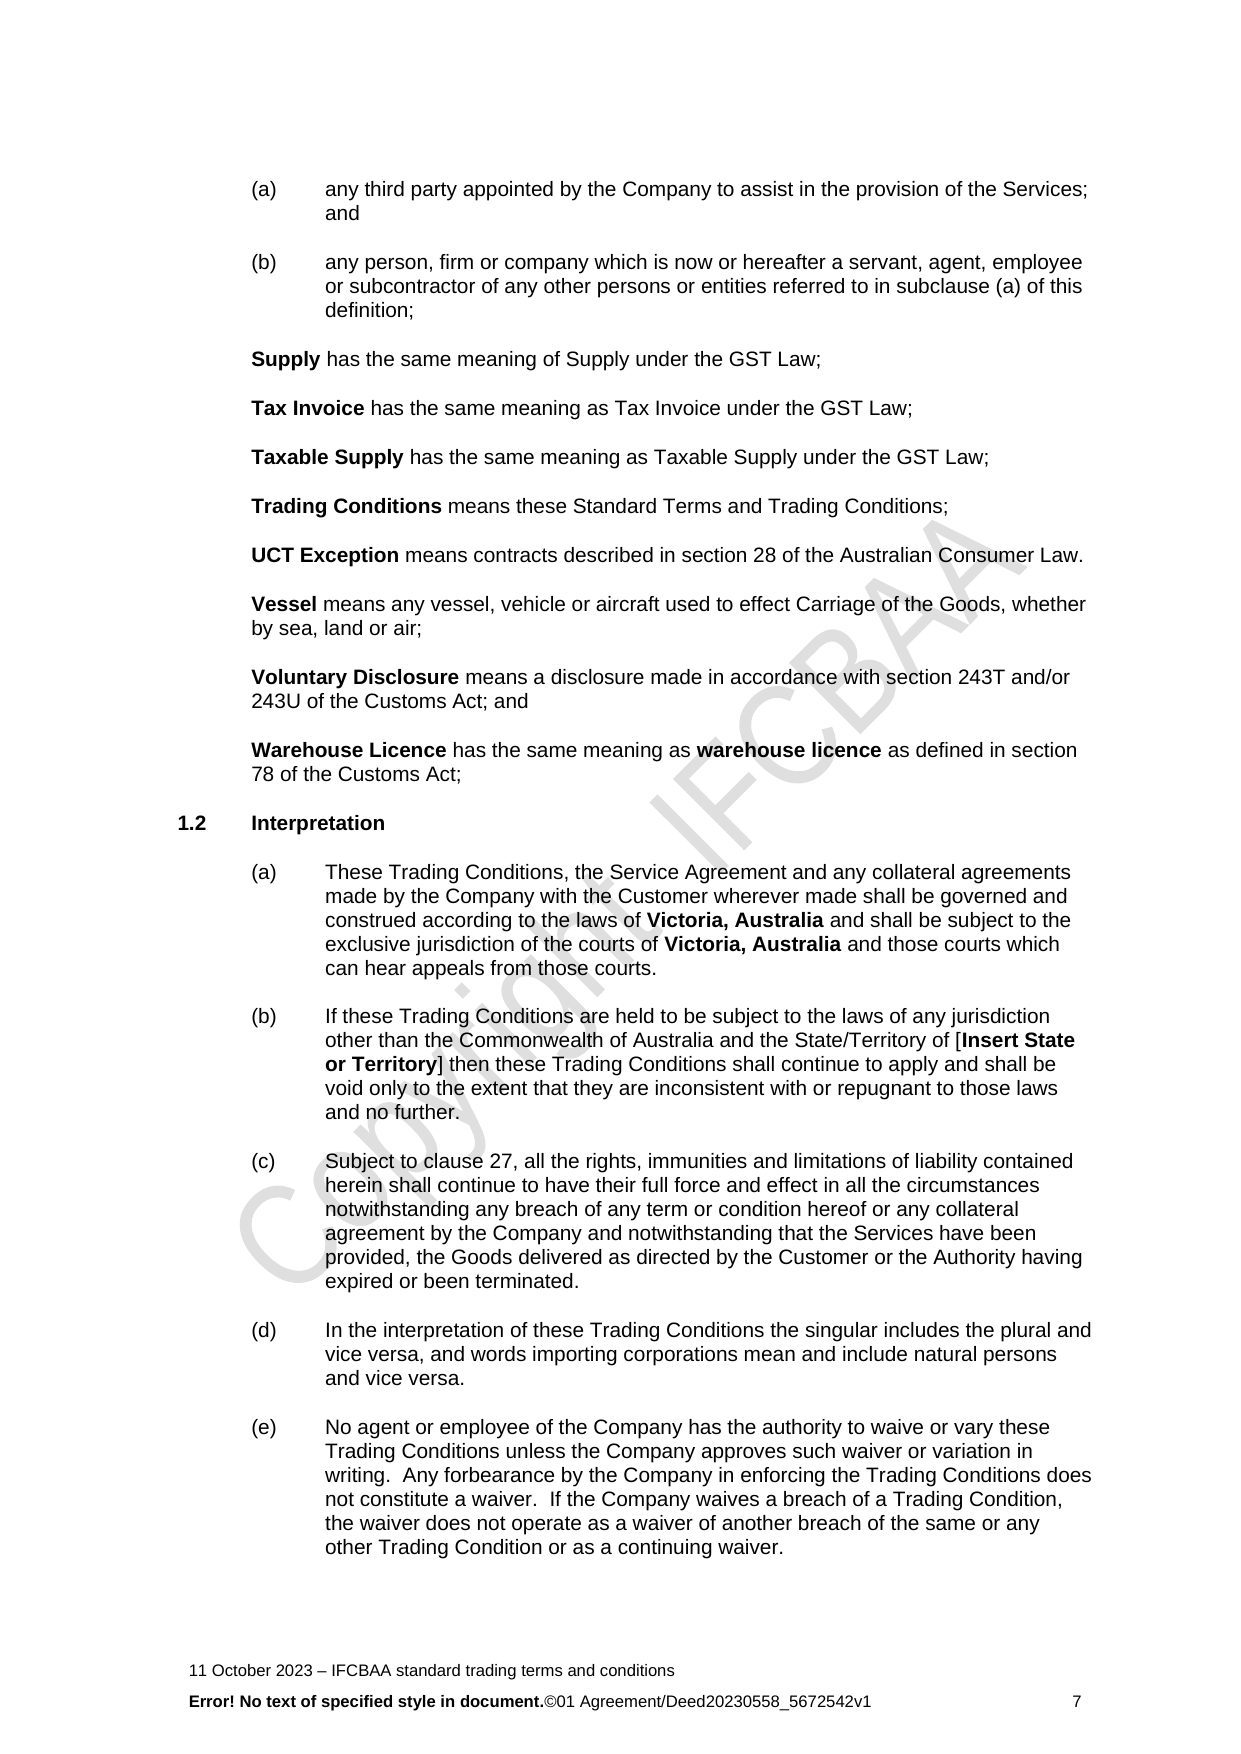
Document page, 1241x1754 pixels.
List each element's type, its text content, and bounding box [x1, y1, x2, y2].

text Vessel means any vessel, vehicle or aircraft used to effect Carriage of the Goods, whether by sea, land or air; [251, 592, 1092, 640]
text Tax Invoice has the same meaning as Tax Invoice under the GST Law; [251, 396, 1092, 420]
subtitle If these Trading Conditions are held to be subject to the laws of any jurisdiction other than the Commonwealth of Australia and the State/Territory of [Insert State or Territory] then these Trading Conditions shall continue to apply and shall be void only to the extent that they are inconsistent with or repugnant to those laws and no further. [251, 1004, 1092, 1124]
subtitle Subject to clause 27, all the rights, immunities and limitations of liability contained herein shall continue to have their full force and effect in all the circumstances notwithstanding any breach of any term or condition hereof or any collateral agreement by the Company and notwithstanding that the Services have been provided, the Goods delivered as directed by the Customer or the Authority having expired or been terminated. [251, 1149, 1092, 1293]
text Voluntary Disclosure means a disclosure made in accordance with section 243T and/or 243U of the Customs Act; and [251, 665, 1092, 713]
text Warehouse Licence has the same meaning as warehouse licence as defined in section 78 of the Customs Act; [251, 738, 1092, 786]
text Trading Conditions means these Standard Terms and Trading Conditions; [251, 494, 1092, 518]
text UCT Exception means contracts described in section 28 of the Australian Consumer Law. [251, 543, 1092, 567]
subtitle any third party appointed by the Company to assist in the provision of the Services; and [251, 177, 1092, 225]
subtitle These Trading Conditions, the Service Agreement and any collateral agreements made by the Company with the Customer wherever made shall be governed and construed according to the laws of Victoria, Australia and shall be subject to the exclusive jurisdiction of the courts of Victoria, Australia and those courts which can hear appeals from those courts. [251, 859, 1092, 979]
text Supply has the same meaning of Supply under the GST Law; [251, 347, 1092, 371]
text Taxable Supply has the same meaning as Taxable Supply under the GST Law; [251, 445, 1092, 469]
subtitle In the interpretation of these Trading Conditions the singular includes the plural and vice versa, and words importing corporations mean and include natural persons and vice versa. [251, 1318, 1092, 1390]
subtitle any person, firm or company which is now or hereafter a servant, agent, employee or subcontractor of any other persons or entities referred to in subclause (a) of this definition; [251, 250, 1092, 322]
subtitle Interpretation [177, 811, 1092, 834]
subtitle No agent or employee of the Company has the authority to waive or vary these Trading Conditions unless the Company approves such waiver or variation in writing. Any forbearance by the Company in enforcing the Trading Conditions does not constitute a waiver. If the Company waives a breach of a Trading Condition, the waiver does not operate as a waiver of another breach of the same or any other Trading Condition or as a continuing waiver. [251, 1415, 1092, 1558]
